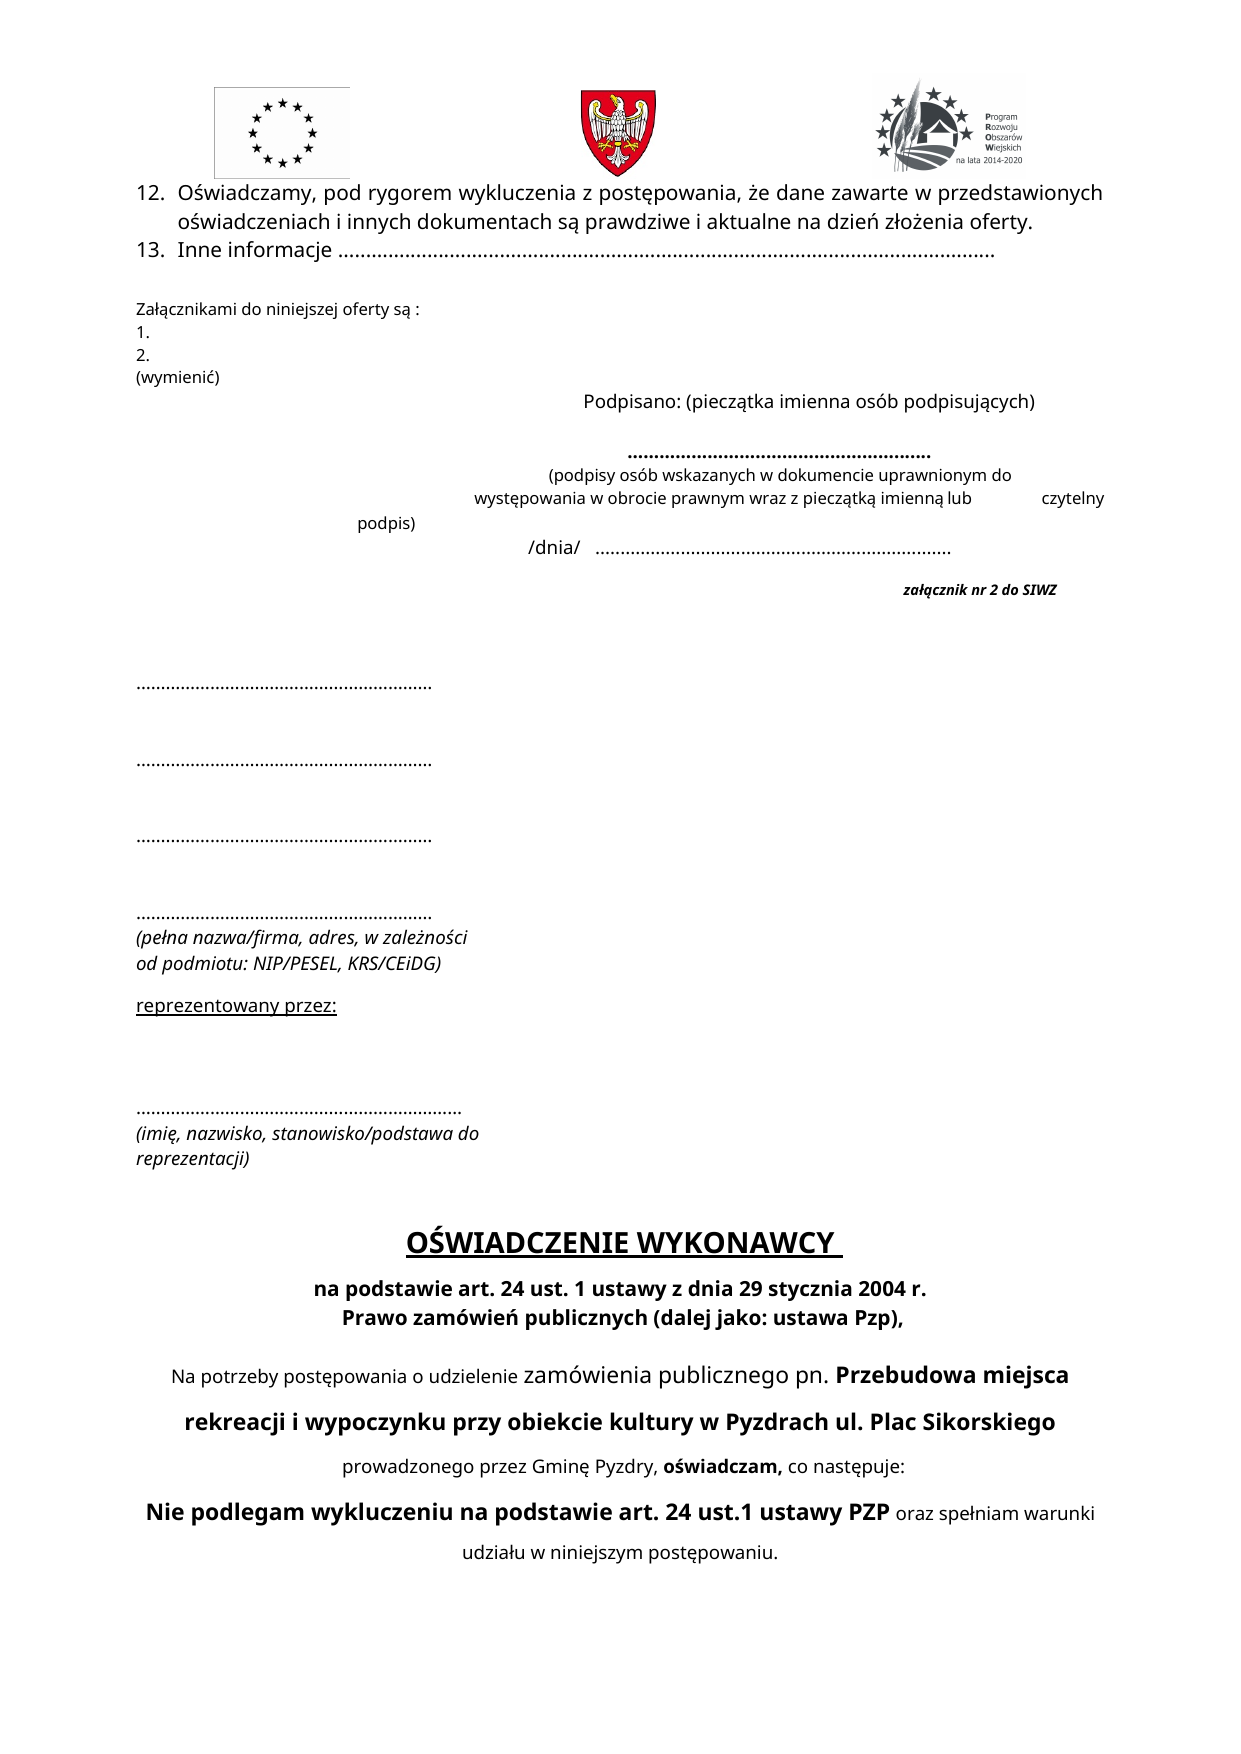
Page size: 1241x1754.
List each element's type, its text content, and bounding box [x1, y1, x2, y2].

text reprezentowany przez: [136, 992, 1104, 1018]
text Załącznikami do niniejszej oferty są : [136, 298, 1104, 320]
text …………………………………………………… [136, 669, 484, 695]
text ………………………………………………………… [136, 1094, 484, 1120]
list Oświadczamy, pod rygorem wykluczenia z postępowania, że dane zawarte w przedstawionych oświadczeniach i innych dokumentach są prawdziwe i aktualne na dzień złożenia oferty. [136, 178, 1104, 235]
list Inne informacje ...................................................................................................................... [136, 235, 1104, 264]
text prowadzonego przez Gminę Pyzdry, oświadczam, co następuje: [136, 1453, 1104, 1479]
text …………………………………………………… [136, 822, 484, 848]
text /dnia/ ....................................................................... [136, 534, 1104, 560]
text …………………………………………………… [136, 899, 484, 924]
text …………………………………………………… [136, 746, 484, 771]
text na podstawie art. 24 ust. 1 ustawy z dnia 29 stycznia 2004 r. [136, 1274, 1104, 1303]
text Prawo zamówień publicznych (dalej jako: ustawa Pzp), [136, 1303, 1104, 1331]
text (pełna nazwa/firma, adres, w zależności od podmiotu: NIP/PESEL, KRS/CEiDG) [136, 924, 484, 976]
text 2. [136, 343, 1104, 366]
text 1. [136, 320, 1104, 343]
text załącznik nr 2 do SIWZ [873, 580, 1104, 600]
text Podpisano: (pieczątka imienna osób podpisujących) [136, 388, 1104, 414]
picture [580, 90, 657, 179]
picture [871, 73, 1027, 179]
picture [214, 87, 350, 179]
text Na potrzeby postępowania o udzielenie zamówienia publicznego pn. Przebudowa miejsca rekreacji i wypoczynku przy obiekcie kultury w Pyzdrach ul. Plac Sikorskiego [136, 1359, 1104, 1438]
text ......................................................... [136, 438, 1104, 464]
text (imię, nazwisko, stanowisko/podstawa do reprezentacji) [136, 1120, 484, 1171]
text OŚWIADCZENIE WYKONAWCY [136, 1222, 1104, 1262]
text (wymienić) [136, 366, 1104, 388]
text Nie podlegam wykluczeniu na podstawie art. 24 ust.1 ustawy PZP oraz spełniam warunki udziału w niniejszym postępowaniu. [136, 1496, 1104, 1565]
text (podpisy osób wskazanych w dokumencie uprawnionym do [136, 464, 1104, 486]
text występowania w obrocie prawnym wraz z pieczątką imienną lub czytelny podpis) [357, 486, 1104, 534]
